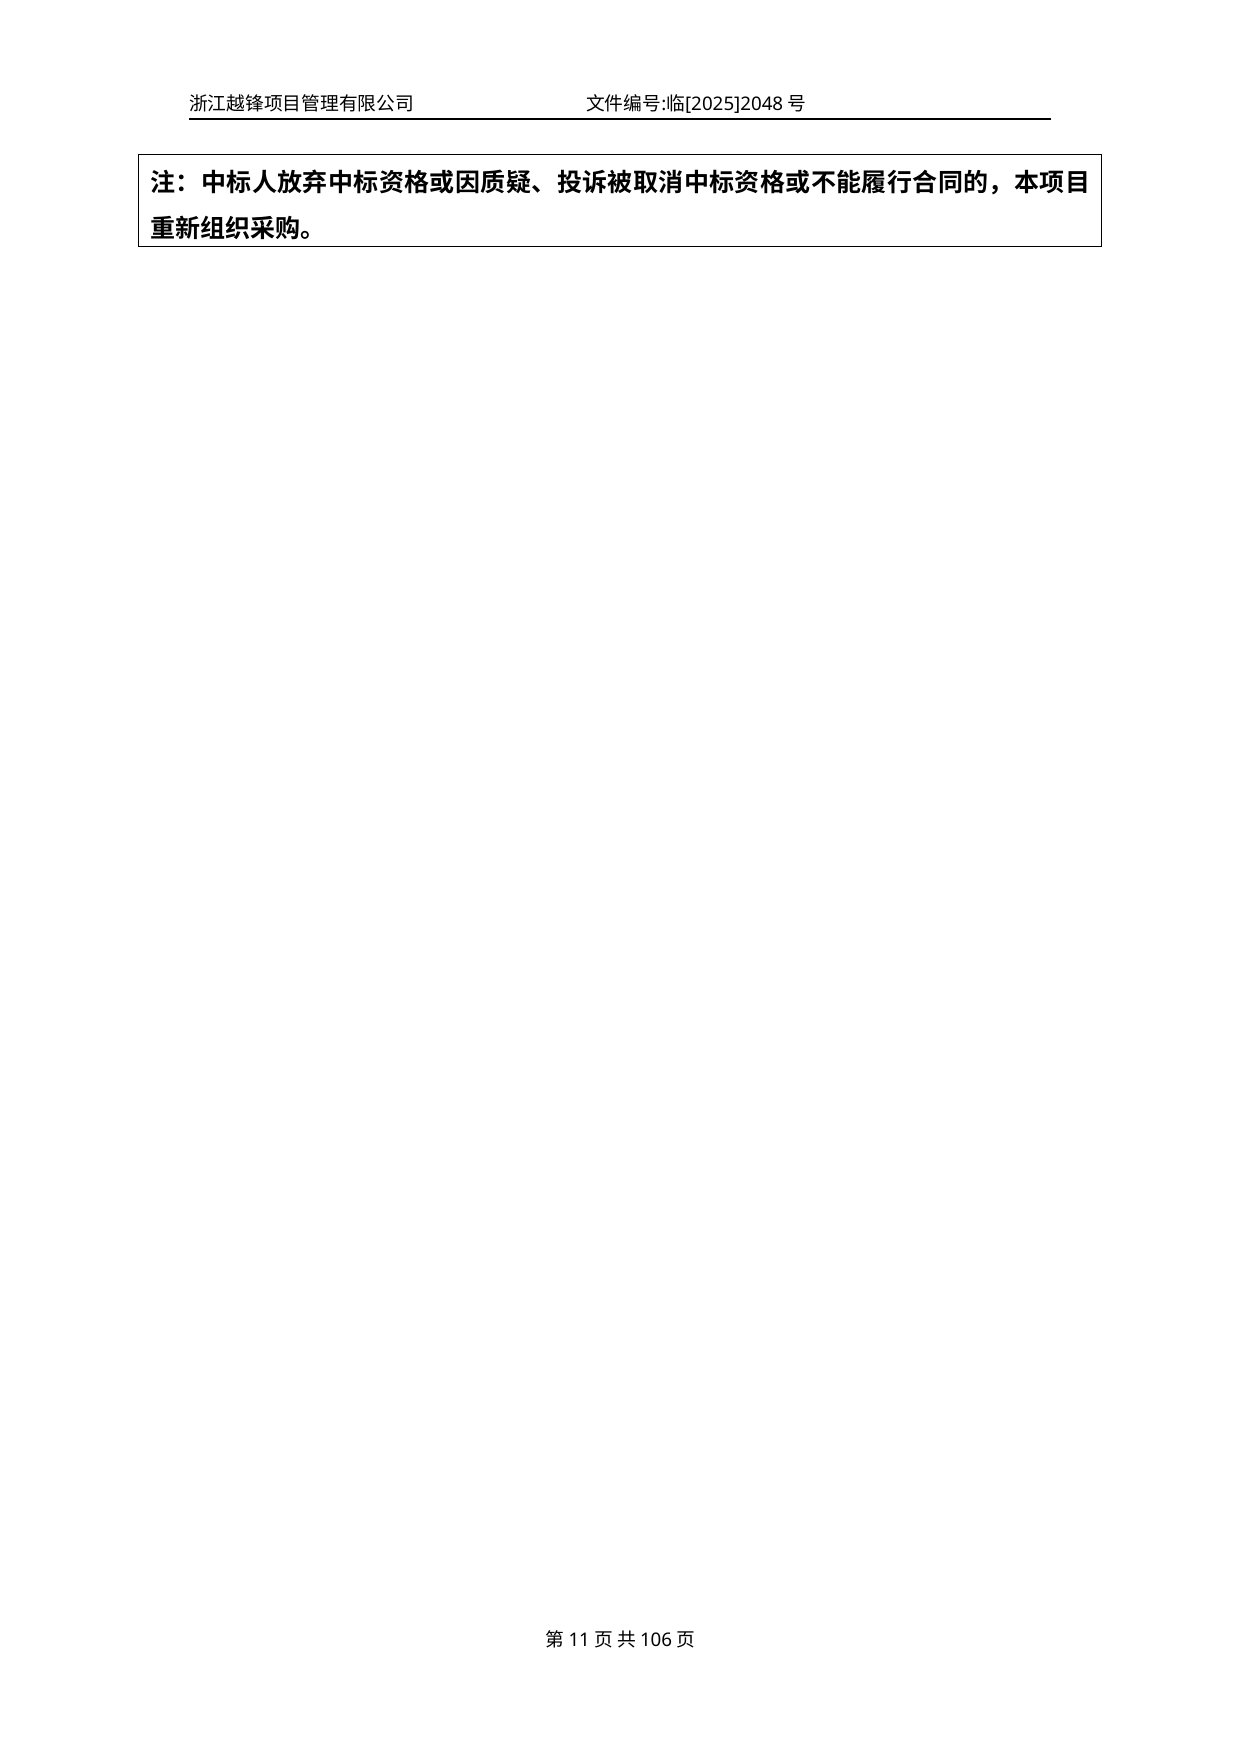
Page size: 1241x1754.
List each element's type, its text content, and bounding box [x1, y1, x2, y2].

table_cell 注：中标人放弃中标资格或因质疑、投诉被取消中标资格或不能履行合同的，本项目重新组织采购。 [139, 155, 1101, 246]
